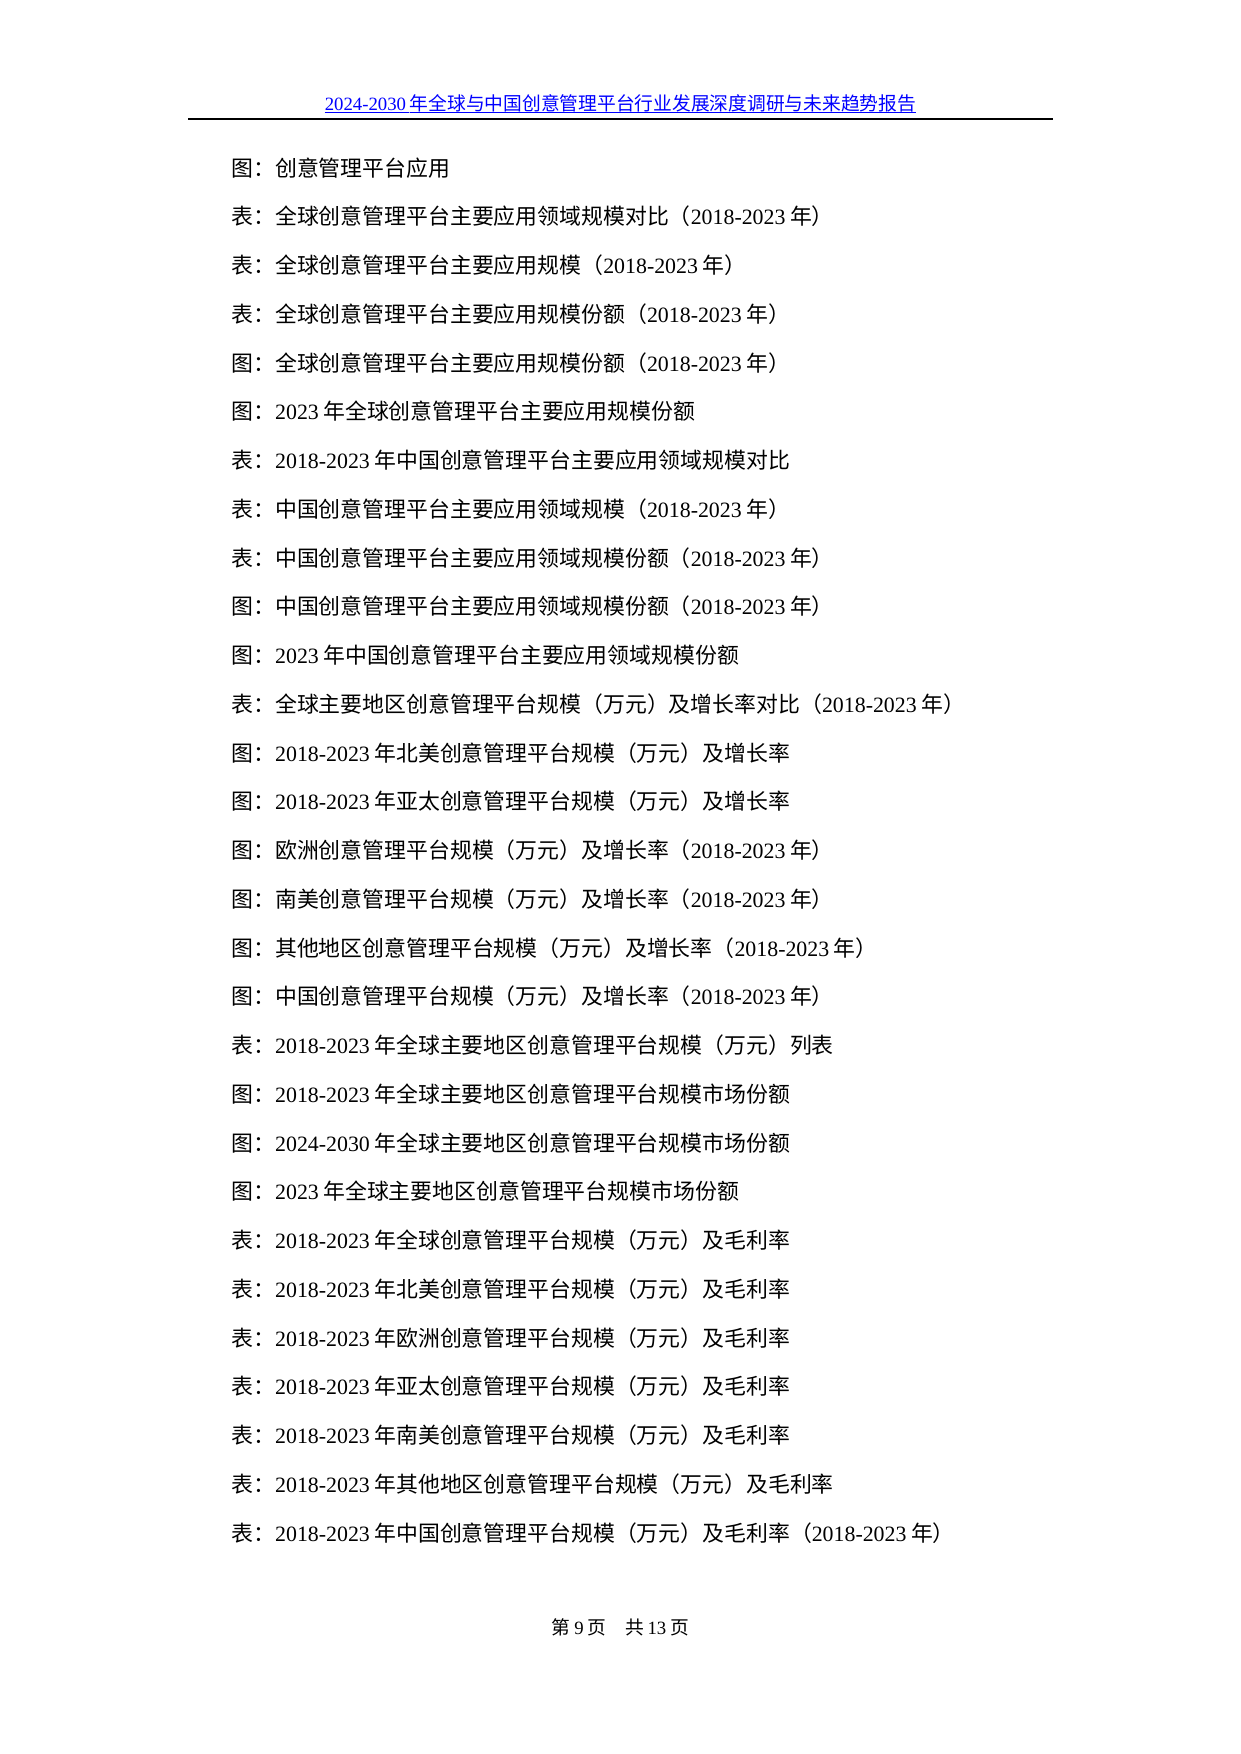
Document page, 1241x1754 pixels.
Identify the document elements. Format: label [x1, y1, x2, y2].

text [187, 150, 1053, 1548]
